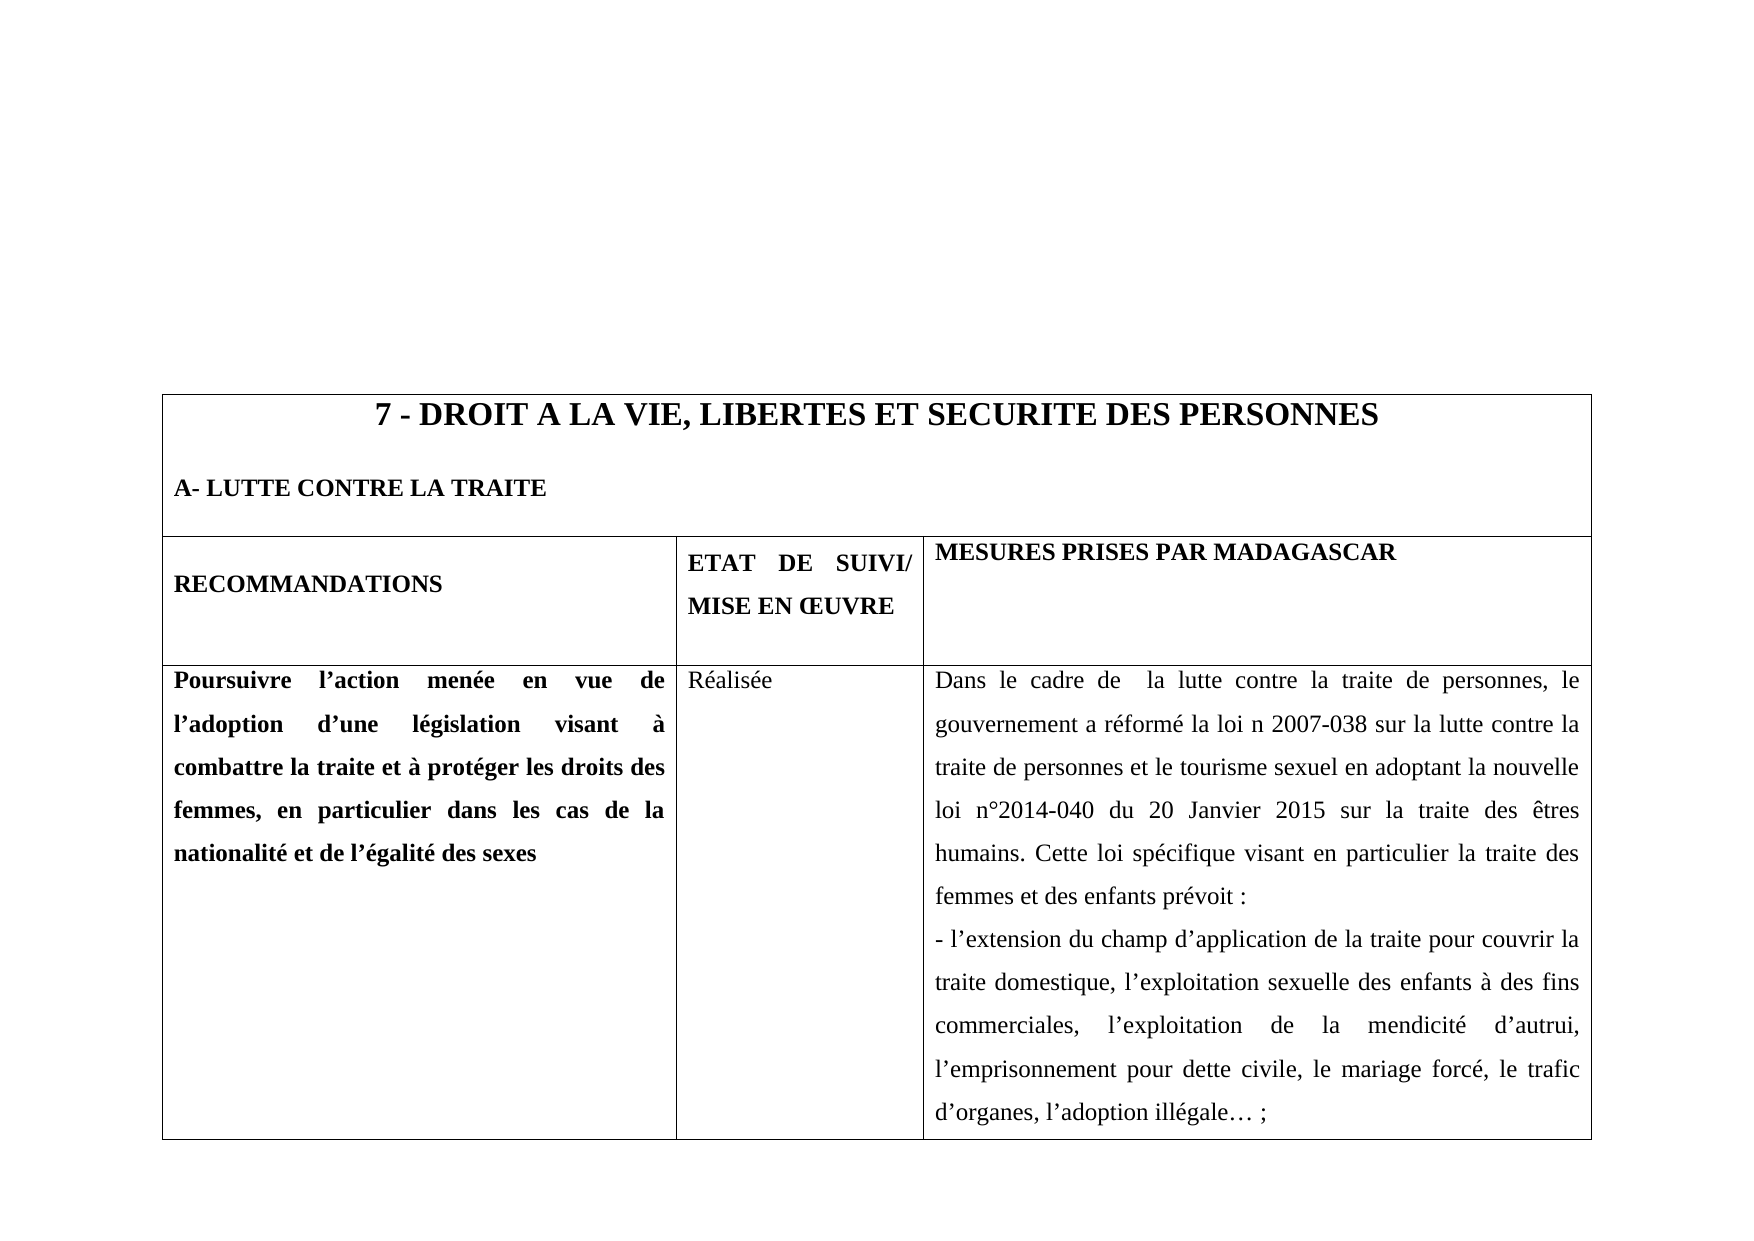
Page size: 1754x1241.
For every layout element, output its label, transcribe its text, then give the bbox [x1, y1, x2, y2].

table_header 7 - DROIT A LA VIE, LIBERTES ET SECURITE DES PERSONNES A- LUTTE CONTRE LA TRAITE [163, 395, 1591, 536]
table_cell MESURES PRISES PAR MADAGASCAR [924, 537, 1591, 664]
table_cell Réalisée [677, 666, 923, 1139]
table_cell RECOMMANDATIONS [163, 537, 676, 664]
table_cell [163, 666, 676, 1139]
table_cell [924, 666, 1591, 1139]
table_cell ETAT DE SUIVI/ MISE EN ŒUVRE [677, 537, 923, 664]
